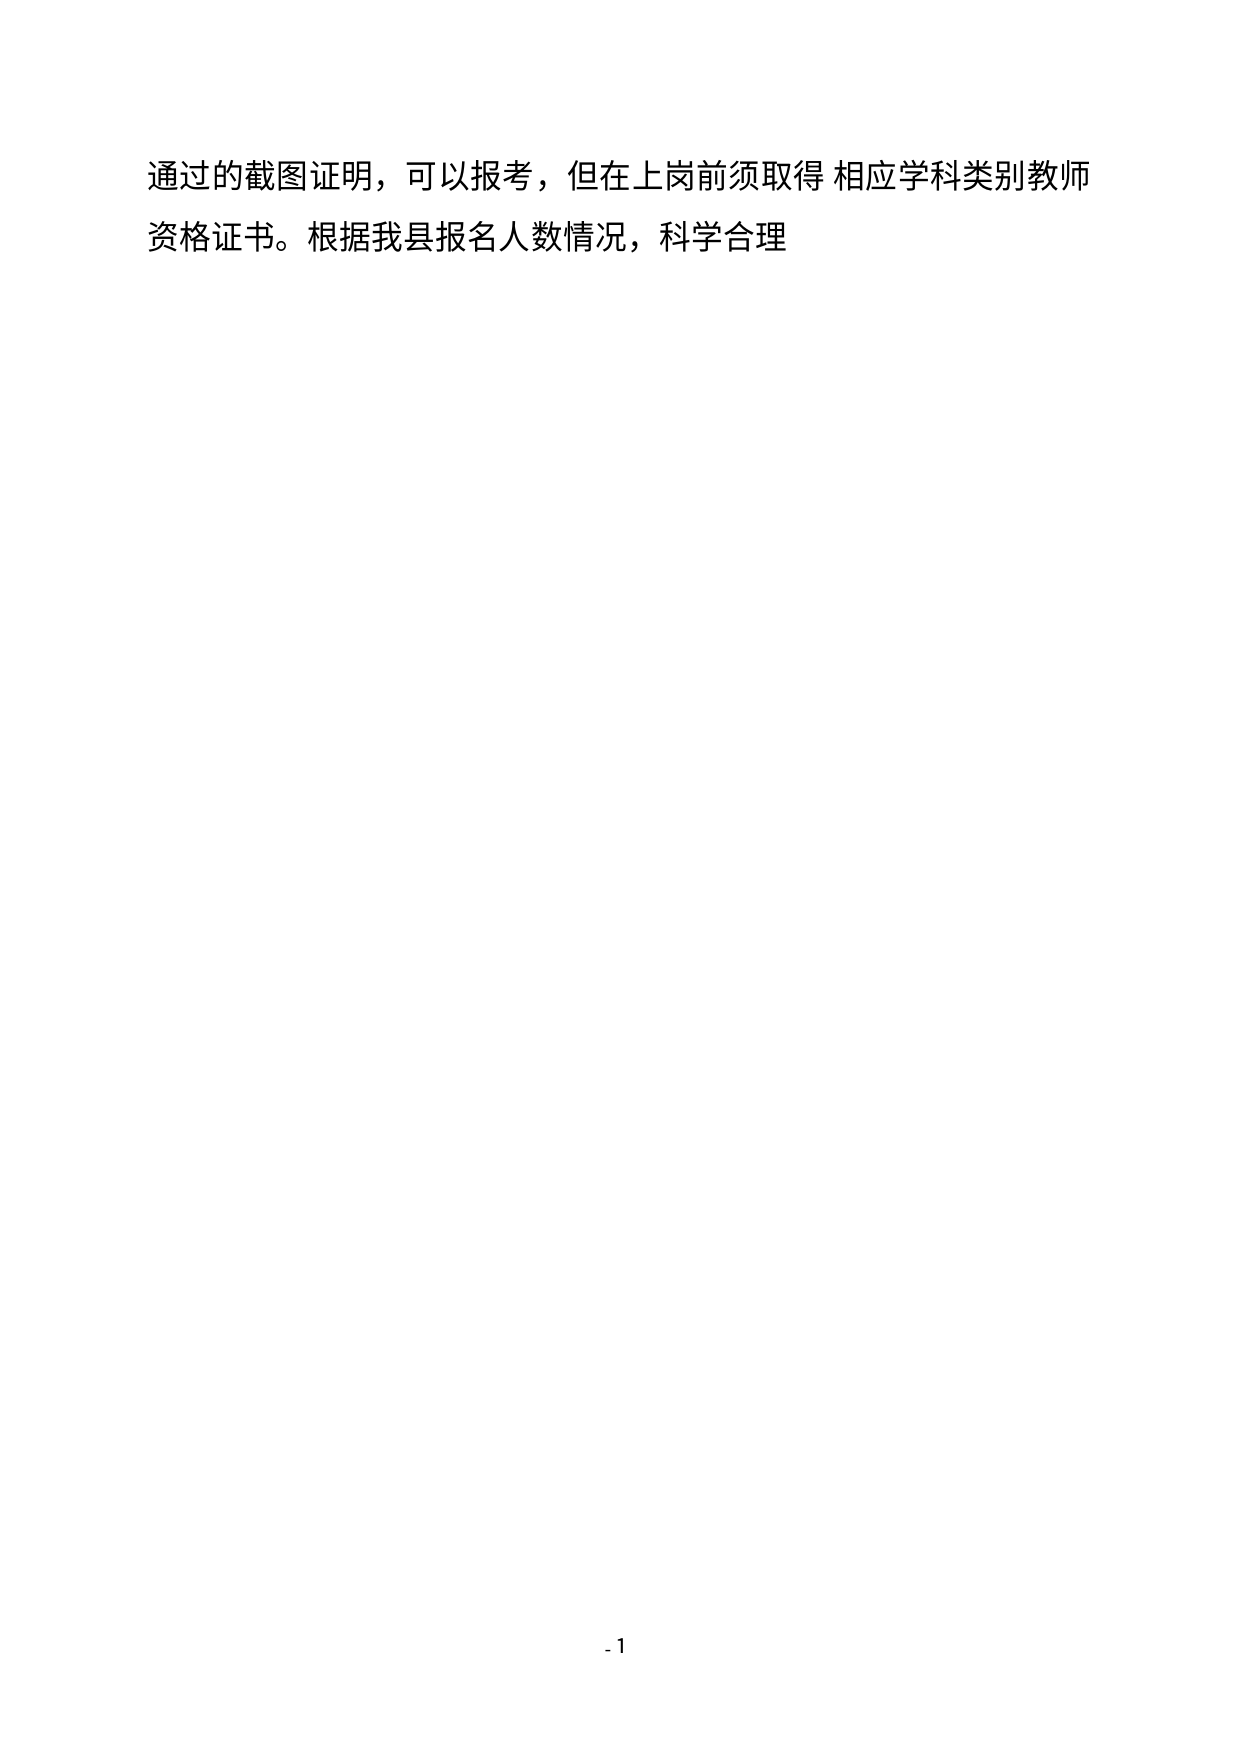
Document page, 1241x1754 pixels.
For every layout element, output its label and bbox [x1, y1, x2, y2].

text [147, 150, 1093, 259]
